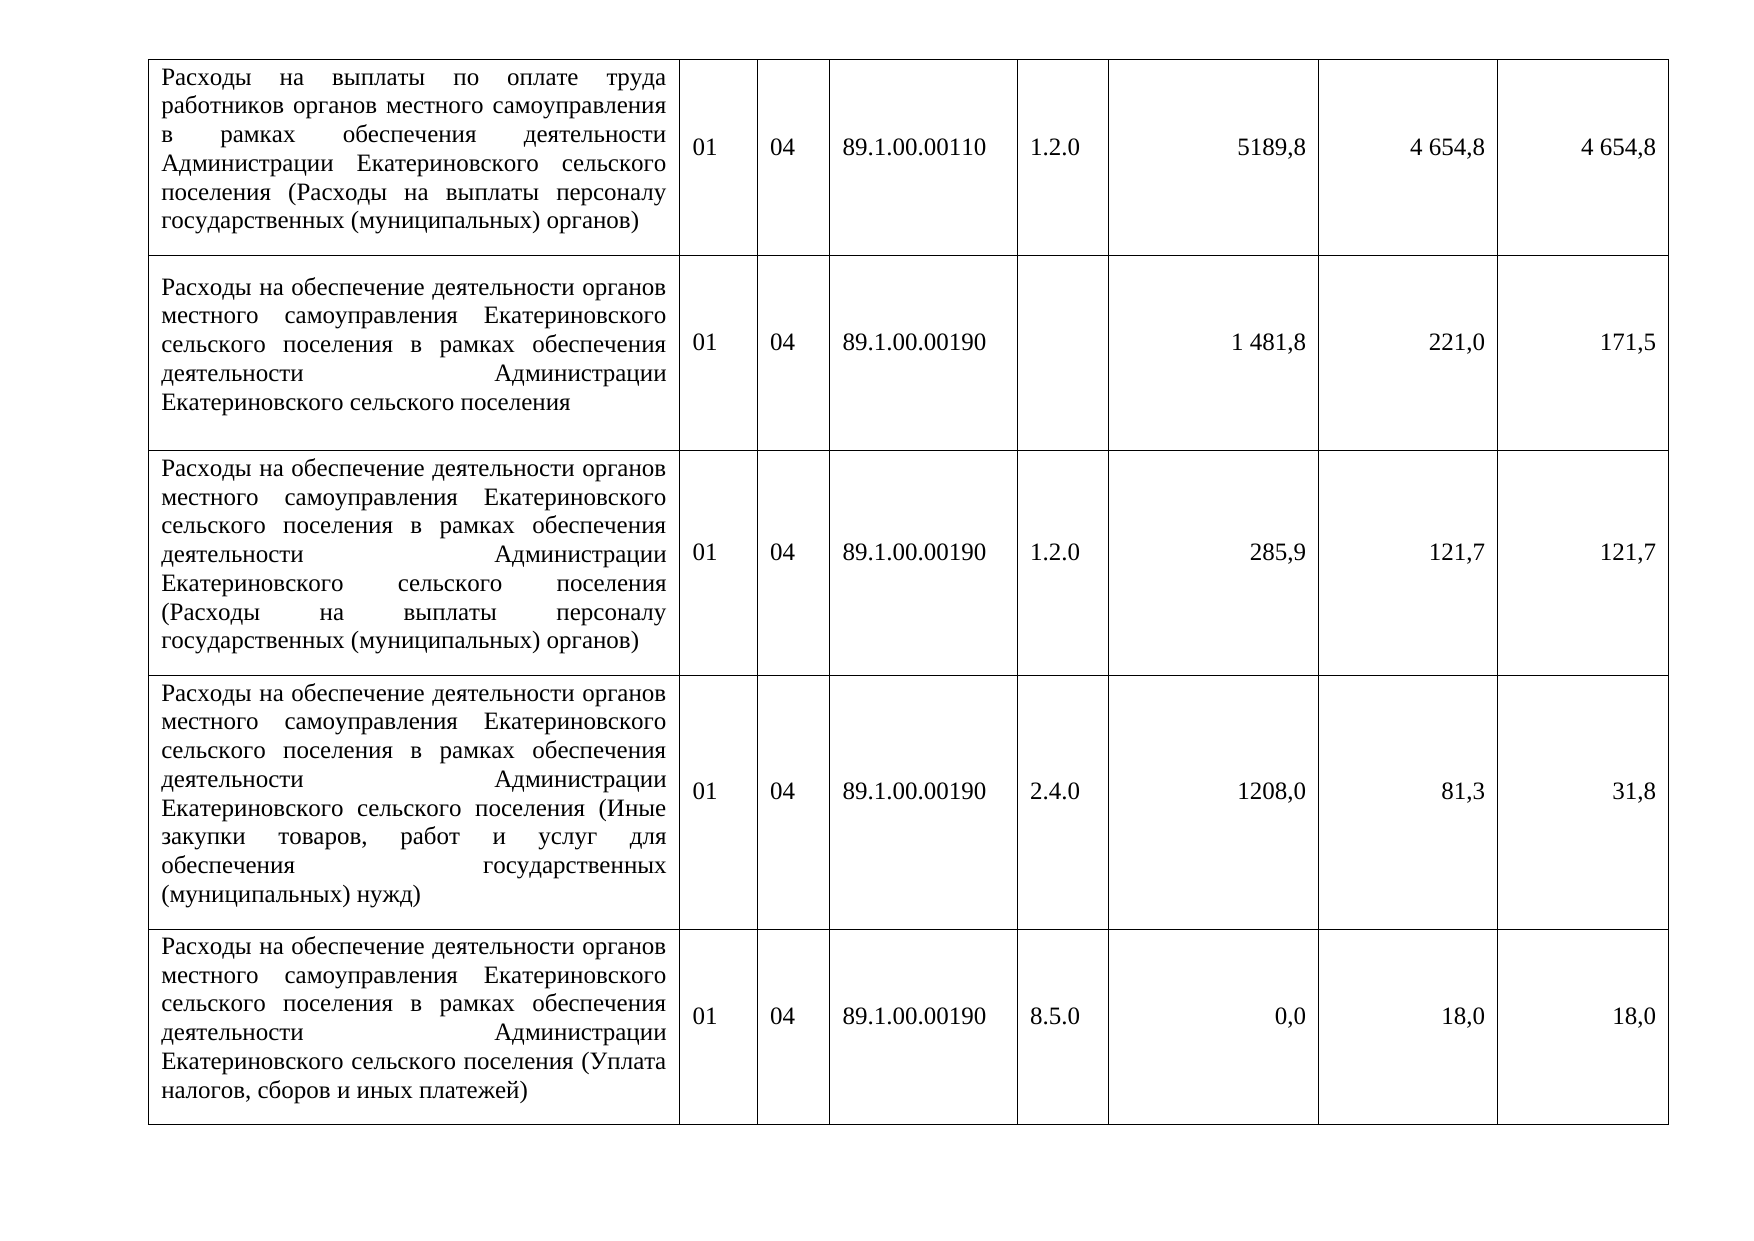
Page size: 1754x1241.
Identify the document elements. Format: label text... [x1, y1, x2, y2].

table_cell 2.4.0 [1018, 676, 1108, 928]
table_cell 1 481,8 [1109, 256, 1318, 450]
table_cell 89.1.00.00190 [830, 930, 1017, 1124]
table_cell 04 [758, 256, 829, 450]
table_cell Расходы на выплаты по оплате труда работников органов местного самоуправления в рамках обеспечения деятельности Администрации Екатериновского сельского поселения (Расходы на выплаты персоналу государственных (муниципальных) органов) [149, 60, 679, 255]
table_cell 221,0 [1319, 256, 1497, 450]
table_cell 31,8 [1498, 676, 1668, 928]
table_cell 285,9 [1109, 451, 1318, 675]
table_cell 89.1.00.00190 [830, 451, 1017, 675]
table_cell [1018, 256, 1108, 450]
table_cell 1208,0 [1109, 676, 1318, 928]
table_cell 01 [680, 930, 757, 1124]
table_cell 04 [758, 930, 829, 1124]
table_cell 89.1.00.00110 [830, 60, 1017, 255]
table_cell 1.2.0 [1018, 60, 1108, 255]
table_cell 01 [680, 256, 757, 450]
table_cell 18,0 [1319, 930, 1497, 1124]
table_cell 1.2.0 [1018, 451, 1108, 675]
table_cell 121,7 [1319, 451, 1497, 675]
table_cell 0,0 [1109, 930, 1318, 1124]
table_cell 81,3 [1319, 676, 1497, 928]
table_cell 04 [758, 60, 829, 255]
table_cell 04 [758, 451, 829, 675]
table_cell Расходы на обеспечение деятельности органов местного самоуправления Екатериновского сельского поселения в рамках обеспечения деятельности Администрации Екатериновского сельского поселения (Расходы на выплаты персоналу государственных (муниципальных) органов) [149, 451, 679, 675]
table_cell Расходы на обеспечение деятельности органов местного самоуправления Екатериновского сельского поселения в рамках обеспечения деятельности Администрации Екатериновского сельского поселения [149, 256, 679, 450]
table_cell 5189,8 [1109, 60, 1318, 255]
table_cell Расходы на обеспечение деятельности органов местного самоуправления Екатериновского сельского поселения в рамках обеспечения деятельности Администрации Екатериновского сельского поселения (Иные закупки товаров, работ и услуг для обеспечения государственных (муниципальных) нужд) [149, 676, 679, 928]
table_cell 01 [680, 676, 757, 928]
table_cell 8.5.0 [1018, 930, 1108, 1124]
table_cell 18,0 [1498, 930, 1668, 1124]
table_cell 4 654,8 [1319, 60, 1497, 255]
table_cell Расходы на обеспечение деятельности органов местного самоуправления Екатериновского сельского поселения в рамках обеспечения деятельности Администрации Екатериновского сельского поселения (Уплата налогов, сборов и иных платежей) [149, 930, 679, 1124]
table_cell 01 [680, 60, 757, 255]
table_cell 4 654,8 [1498, 60, 1668, 255]
table_cell 171,5 [1498, 256, 1668, 450]
table_cell 04 [758, 676, 829, 928]
table_cell 89.1.00.00190 [830, 676, 1017, 928]
table_cell 01 [680, 451, 757, 675]
table_cell 121,7 [1498, 451, 1668, 675]
table_cell 89.1.00.00190 [830, 256, 1017, 450]
